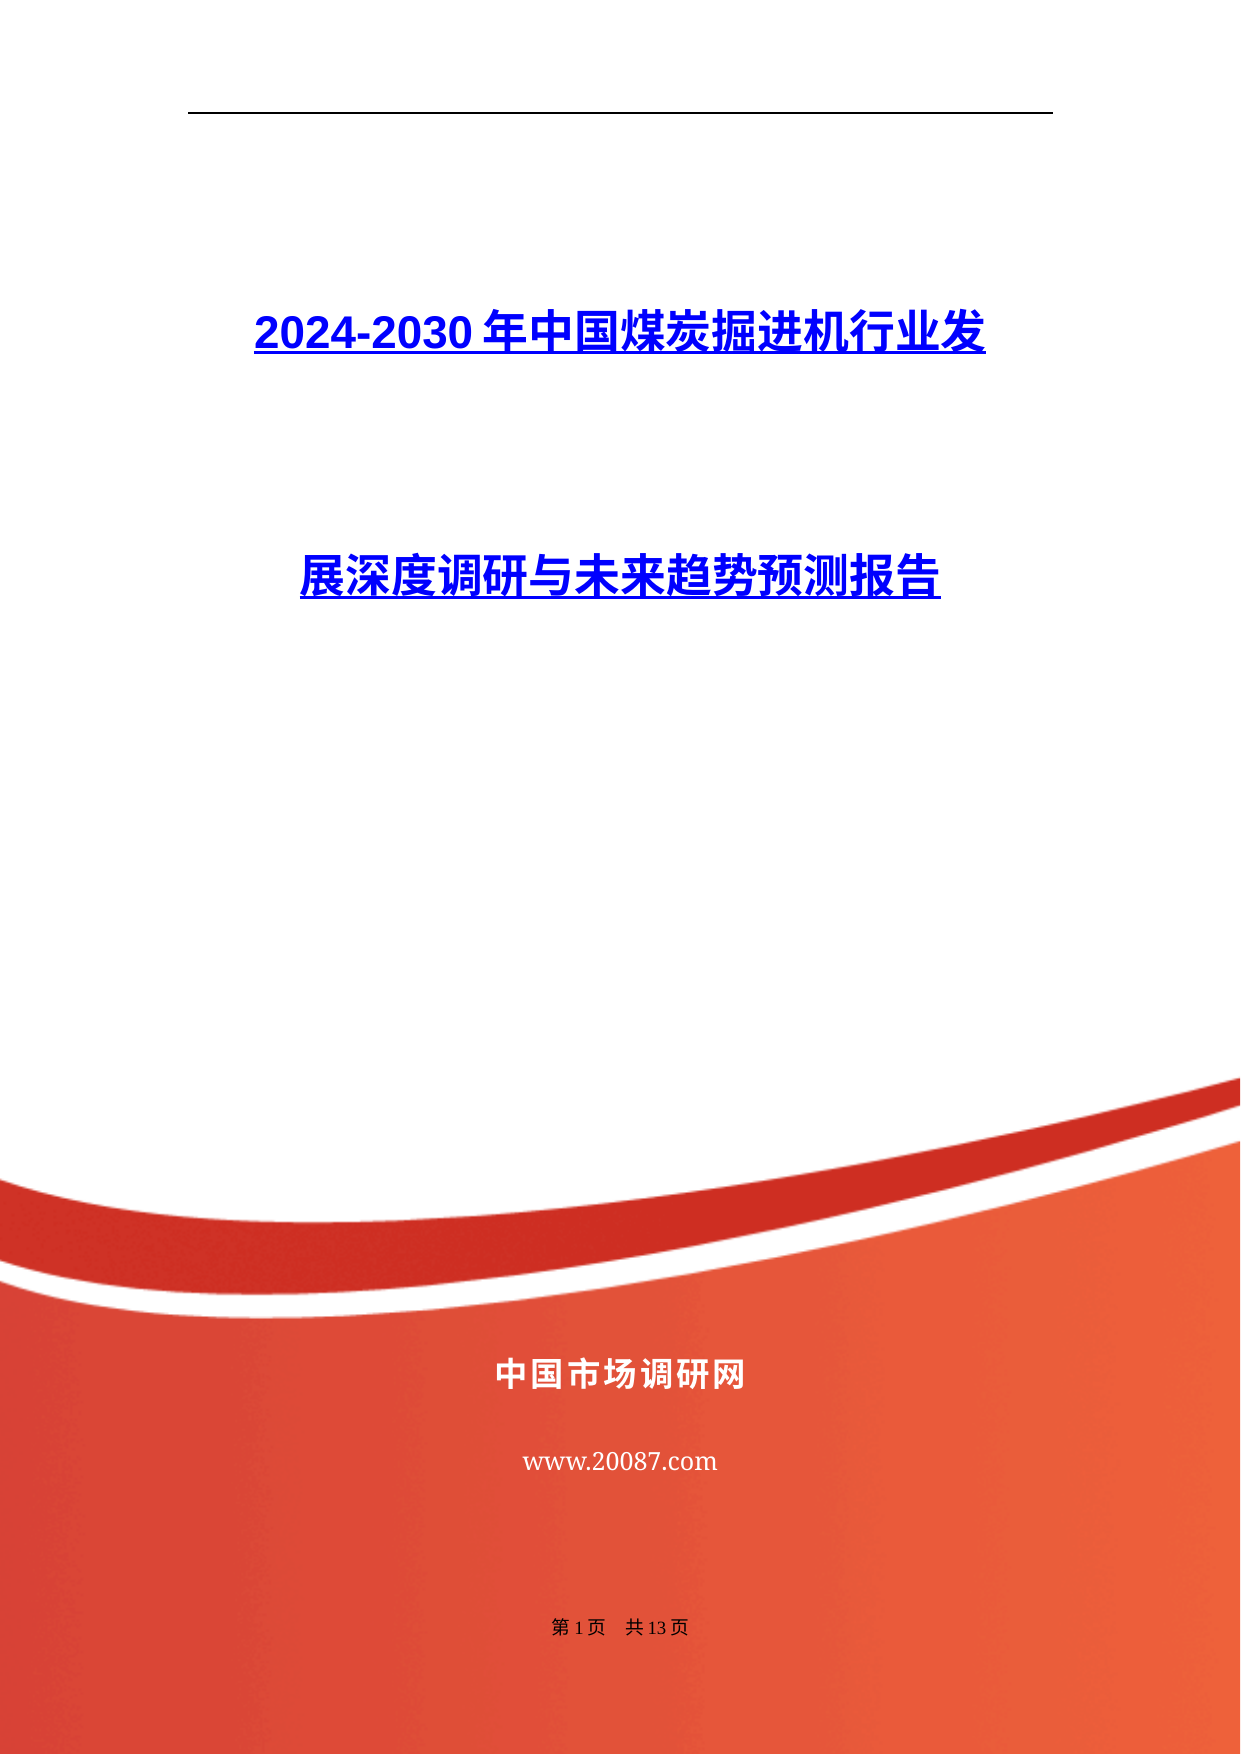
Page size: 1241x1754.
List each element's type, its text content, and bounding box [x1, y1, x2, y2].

text www.20087.com [187, 1428, 1053, 1493]
picture [0, 1006, 1241, 1754]
subtitle 中国市场调研网 [187, 1339, 1053, 1404]
table_header 2024-2030年中国煤炭掘进机行业发展深度调研与未来趋势预测报告 [188, 207, 1053, 773]
